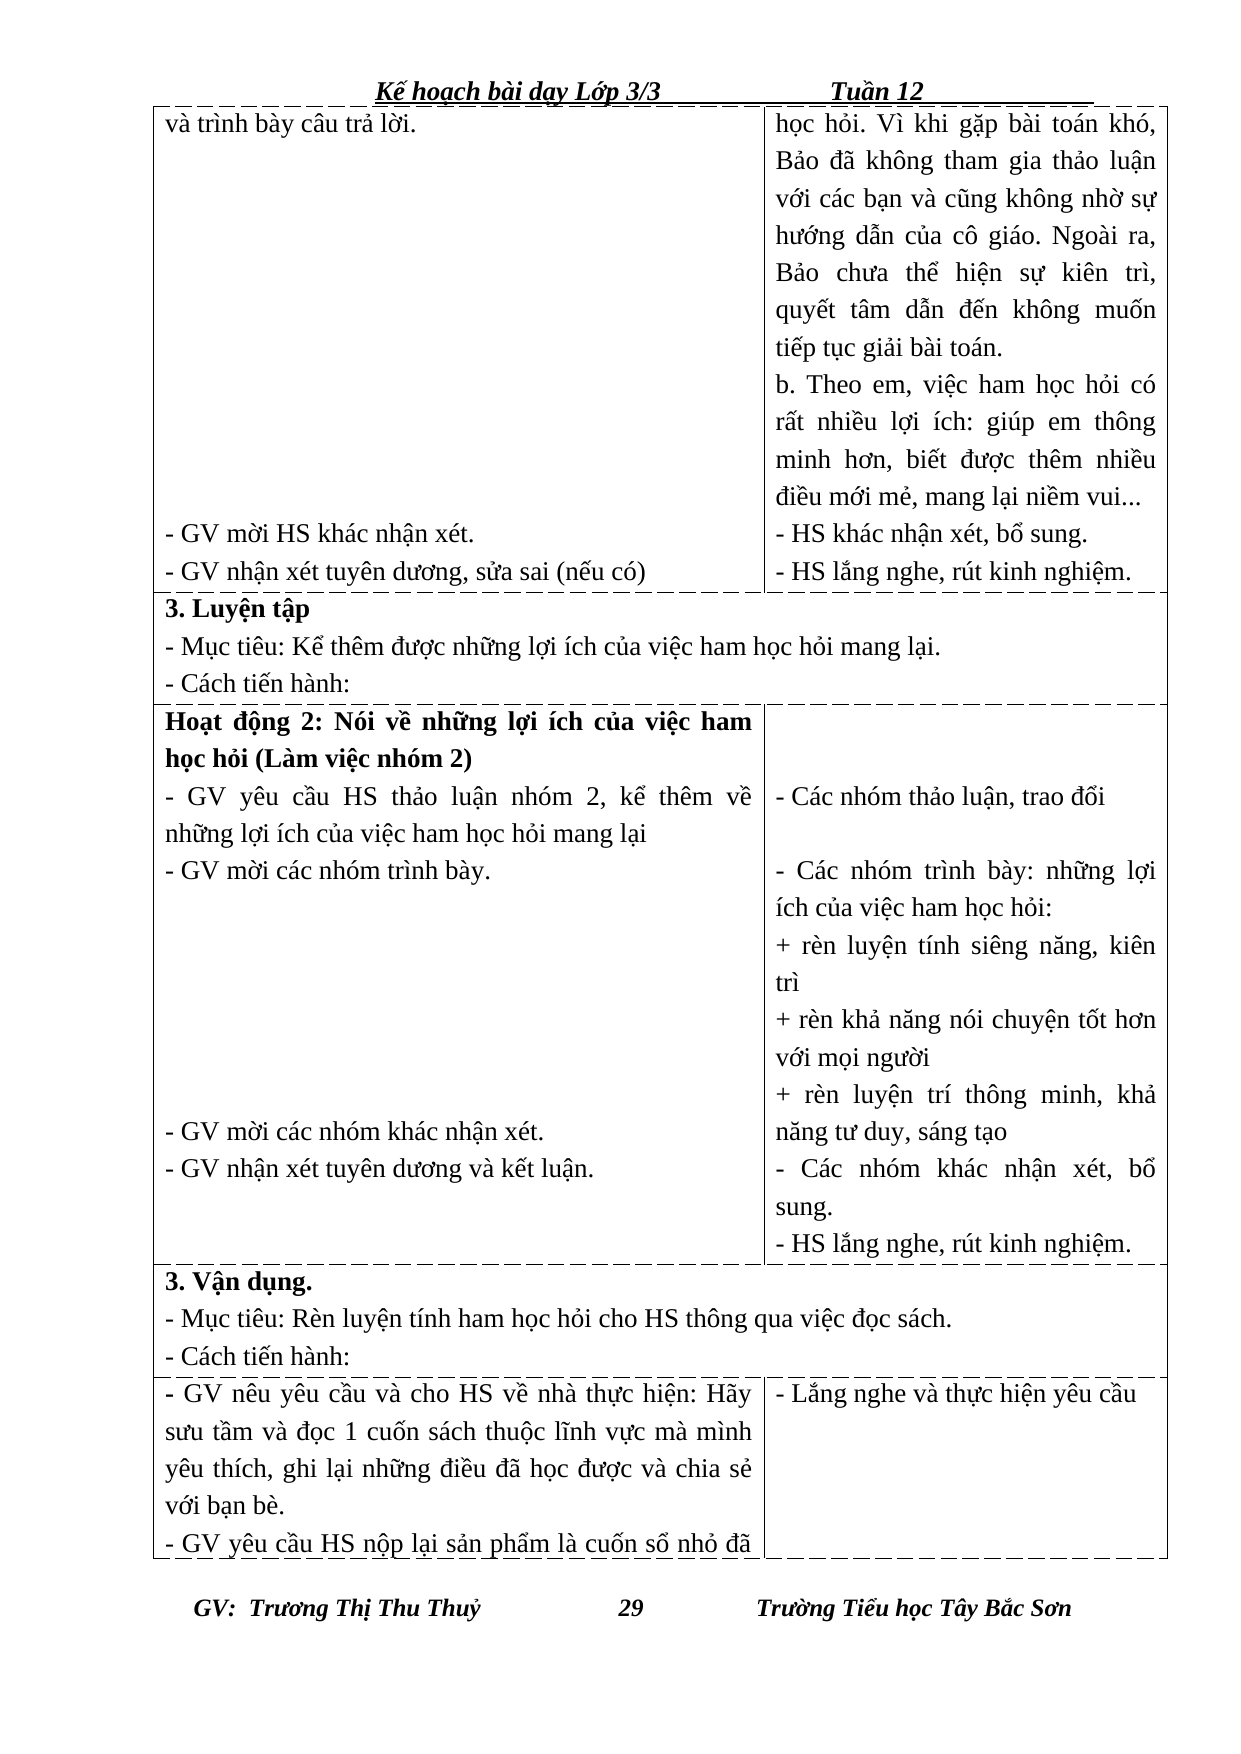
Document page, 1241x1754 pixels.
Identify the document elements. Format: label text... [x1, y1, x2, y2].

table_cell 3. Vận dụng. - Mục tiêu: Rèn luyện tính ham học hỏi cho HS thông qua việc đọc sách. - Cách tiến hành: [154, 1264, 1167, 1377]
table_cell Hoạt động 2: Nói về những lợi ích của việc ham học hỏi (Làm việc nhóm 2) - GV yêu cầu HS thảo luận nhóm 2, kể thêm về những lợi ích của việc ham học hỏi mang lại - GV mời các nhóm trình bày. - GV mời các nhóm khác nhận xét. - GV nhận xét tuyên dương và kết luận. [154, 704, 764, 1264]
table_cell - Lắng nghe và thực hiện yêu cầu [765, 1377, 1167, 1558]
table_cell 3. Luyện tập - Mục tiêu: Kể thêm được những lợi ích của việc ham học hỏi mang lại. - Cách tiến hành: [154, 592, 1167, 704]
table_cell - Các nhóm thảo luận, trao đổi - Các nhóm trình bày: những lợi ích của việc ham học hỏi: + rèn luyện tính siêng năng, kiên trì + rèn khả năng nói chuyện tốt hơn với mọi người + rèn luyện trí thông minh, khả năng tư duy, sáng tạo - Các nhóm khác nhận xét, bổ sung. - HS lắng nghe, rút kinh nghiệm. [765, 704, 1167, 1264]
